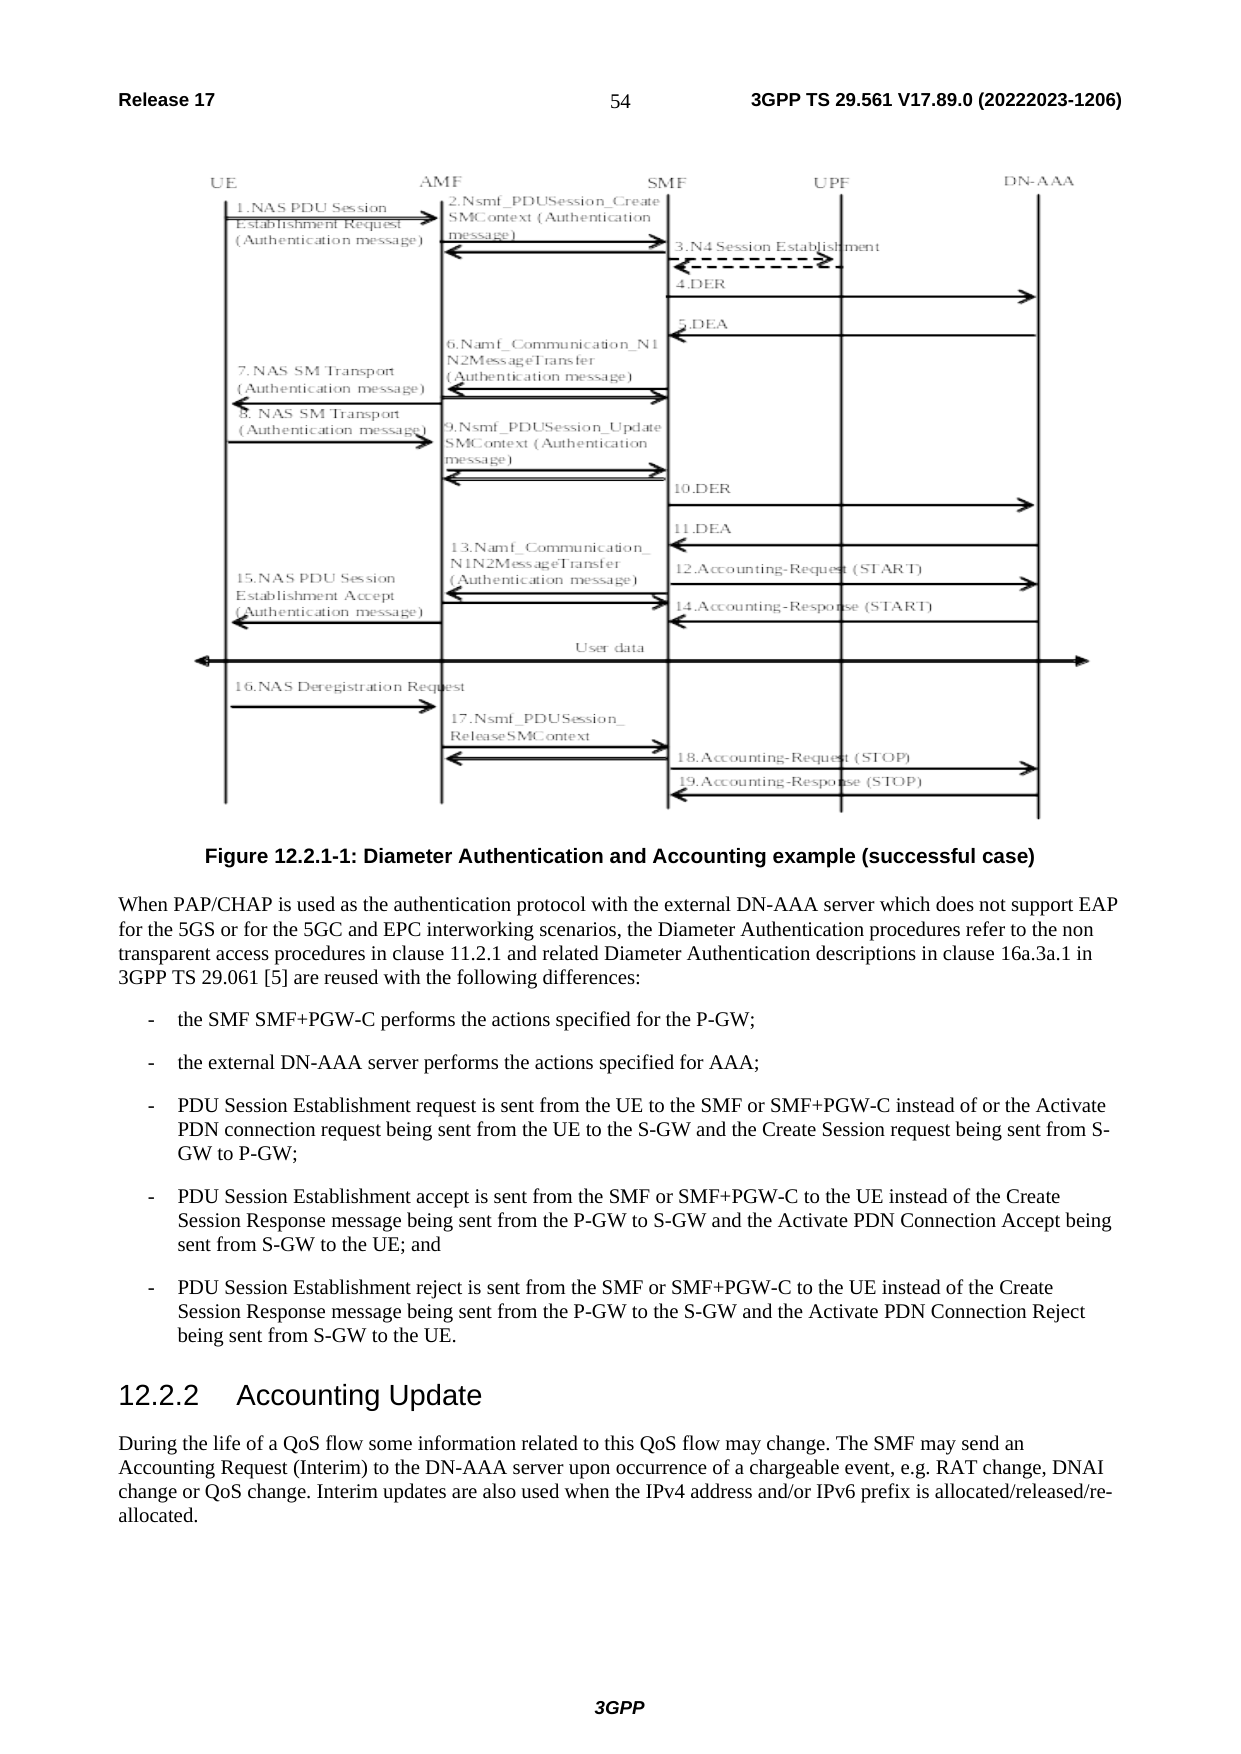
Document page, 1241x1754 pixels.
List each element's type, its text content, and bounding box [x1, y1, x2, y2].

text - PDU Session Establishment request is sent from the UE to the SMF or SMF+PGW-C instead of or the Activate PDN connection request being sent from the UE to the S-GW and the Create Session request being sent from S-GW to P-GW; [148, 1093, 1122, 1165]
text - the external DN-AAA server performs the actions specified for AAA; [148, 1050, 1122, 1074]
text - PDU Session Establishment accept is sent from the SMF or SMF+PGW-C to the UE instead of the Create Session Response message being sent from the P-GW to S-GW and the Activate PDN Connection Accept being sent from S-GW to the UE; and [148, 1184, 1122, 1256]
text Figure 12.2.1-1: Diameter Authentication and Accounting example (successful case) [118, 843, 1122, 867]
text During the life of a QoS flow some information related to this QoS flow may change. The SMF may send an Accounting Request (Interim) to the DN-AAA server upon occurrence of a chargeable event, e.g. RAT change, DNAI change or QoS change. Interim updates are also used when the IPv4 address and/or IPv6 prefix is allocated/released/re-allocated. [118, 1431, 1122, 1527]
text When PAP/CHAP is used as the authentication protocol with the external DN-AAA server which does not support EAP for the 5GS or for the 5GC and EPC interworking scenarios, the Diameter Authentication procedures refer to the non transparent access procedures in clause 11.2.1 and related Diameter Authentication descriptions in clause 16a.3a.1 in 3GPP TS 29.061 [5] are reused with the following differences: [118, 892, 1122, 989]
subtitle 12.2.2 Accounting Update [118, 1378, 1122, 1412]
text - PDU Session Establishment reject is sent from the SMF or SMF+PGW-C to the UE instead of the Create Session Response message being sent from the P-GW to the S-GW and the Activate PDN Connection Reject being sent from S-GW to the UE. [148, 1275, 1122, 1347]
text - the SMF SMF+PGW-C performs the actions specified for the P-GW; [148, 1007, 1122, 1031]
